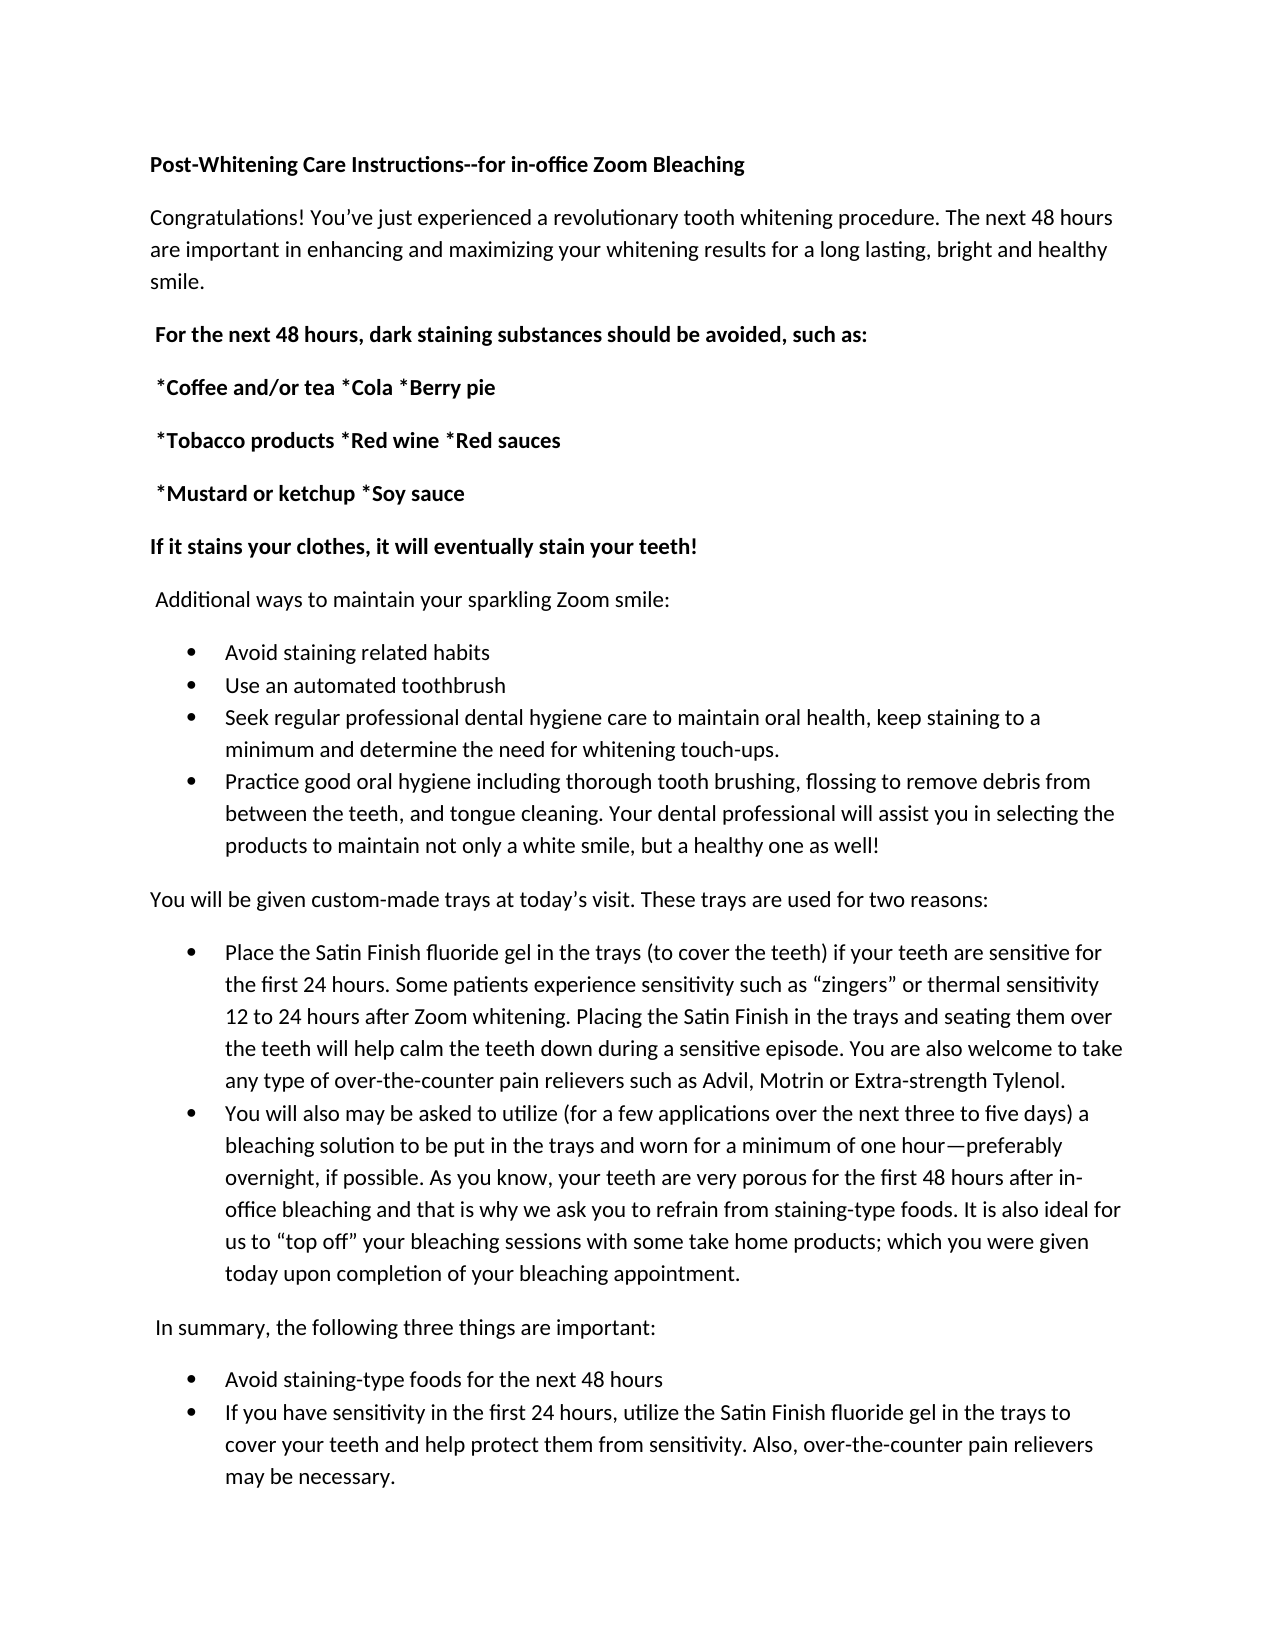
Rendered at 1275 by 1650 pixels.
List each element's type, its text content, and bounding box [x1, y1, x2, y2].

list Avoid staining related habits [187, 638, 1125, 667]
list Seek regular professional dental hygiene care to maintain oral health, keep staining to a minimum and determine the need for whitening touch-ups. [187, 703, 1125, 763]
text You will be given custom-made trays at today’s visit. These trays are used for two reasons: [150, 885, 1125, 913]
text Post-Whitening Care Instructions--for in-office Zoom Bleaching [150, 150, 1125, 178]
list You will also may be asked to utilize (for a few applications over the next three to five days) a bleaching solution to be put in the trays and worn for a minimum of one hour—preferably overnight, if possible. As you know, your teeth are very porous for the first 48 hours after in-office bleaching and that is why we ask you to refrain from staining-type foods. It is also ideal for us to “top off” your bleaching sessions with some take home products; which you were given today upon completion of your bleaching appointment. [187, 1099, 1125, 1288]
text *Coffee and/or tea *Cola *Berry pie [150, 373, 1125, 401]
list Practice good oral hygiene including thorough tooth brushing, flossing to remove debris from between the teeth, and tongue cleaning. Your dental professional will assist you in selecting the products to maintain not only a white smile, but a healthy one as well! [187, 767, 1125, 860]
text If it stains your clothes, it will eventually stain your teeth! [150, 532, 1125, 561]
list Place the Satin Finish fluoride gel in the trays (to cover the teeth) if your teeth are sensitive for the first 24 hours. Some patients experience sensitivity such as “zingers” or thermal sensitivity 12 to 24 hours after Zoom whitening. Placing the Satin Finish in the trays and seating them over the teeth will help calm the teeth down during a sensitive episode. You are also welcome to take any type of over-the-counter pain relievers such as Advil, Motrin or Extra-strength Tylenol. [187, 938, 1125, 1094]
text Additional ways to maintain your sparkling Zoom smile: [150, 586, 1125, 613]
text In summary, the following three things are important: [150, 1313, 1125, 1341]
list Use an automated toothbrush [187, 671, 1125, 699]
text Congratulations! You’ve just experienced a revolutionary tooth whitening procedure. The next 48 hours are important in enhancing and maximizing your whitening results for a long lasting, bright and healthy smile. [150, 203, 1125, 295]
text *Mustard or ketchup *Soy sauce [150, 479, 1125, 507]
list If you have sensitivity in the first 24 hours, utilize the Satin Finish fluoride gel in the trays to cover your teeth and help protect them from sensitivity. Also, over-the-counter pain relievers may be necessary. [187, 1398, 1125, 1490]
text For the next 48 hours, dark staining substances should be avoided, such as: [150, 320, 1125, 348]
text *Tobacco products *Red wine *Red sauces [150, 426, 1125, 454]
list Avoid staining-type foods for the next 48 hours [187, 1366, 1125, 1394]
